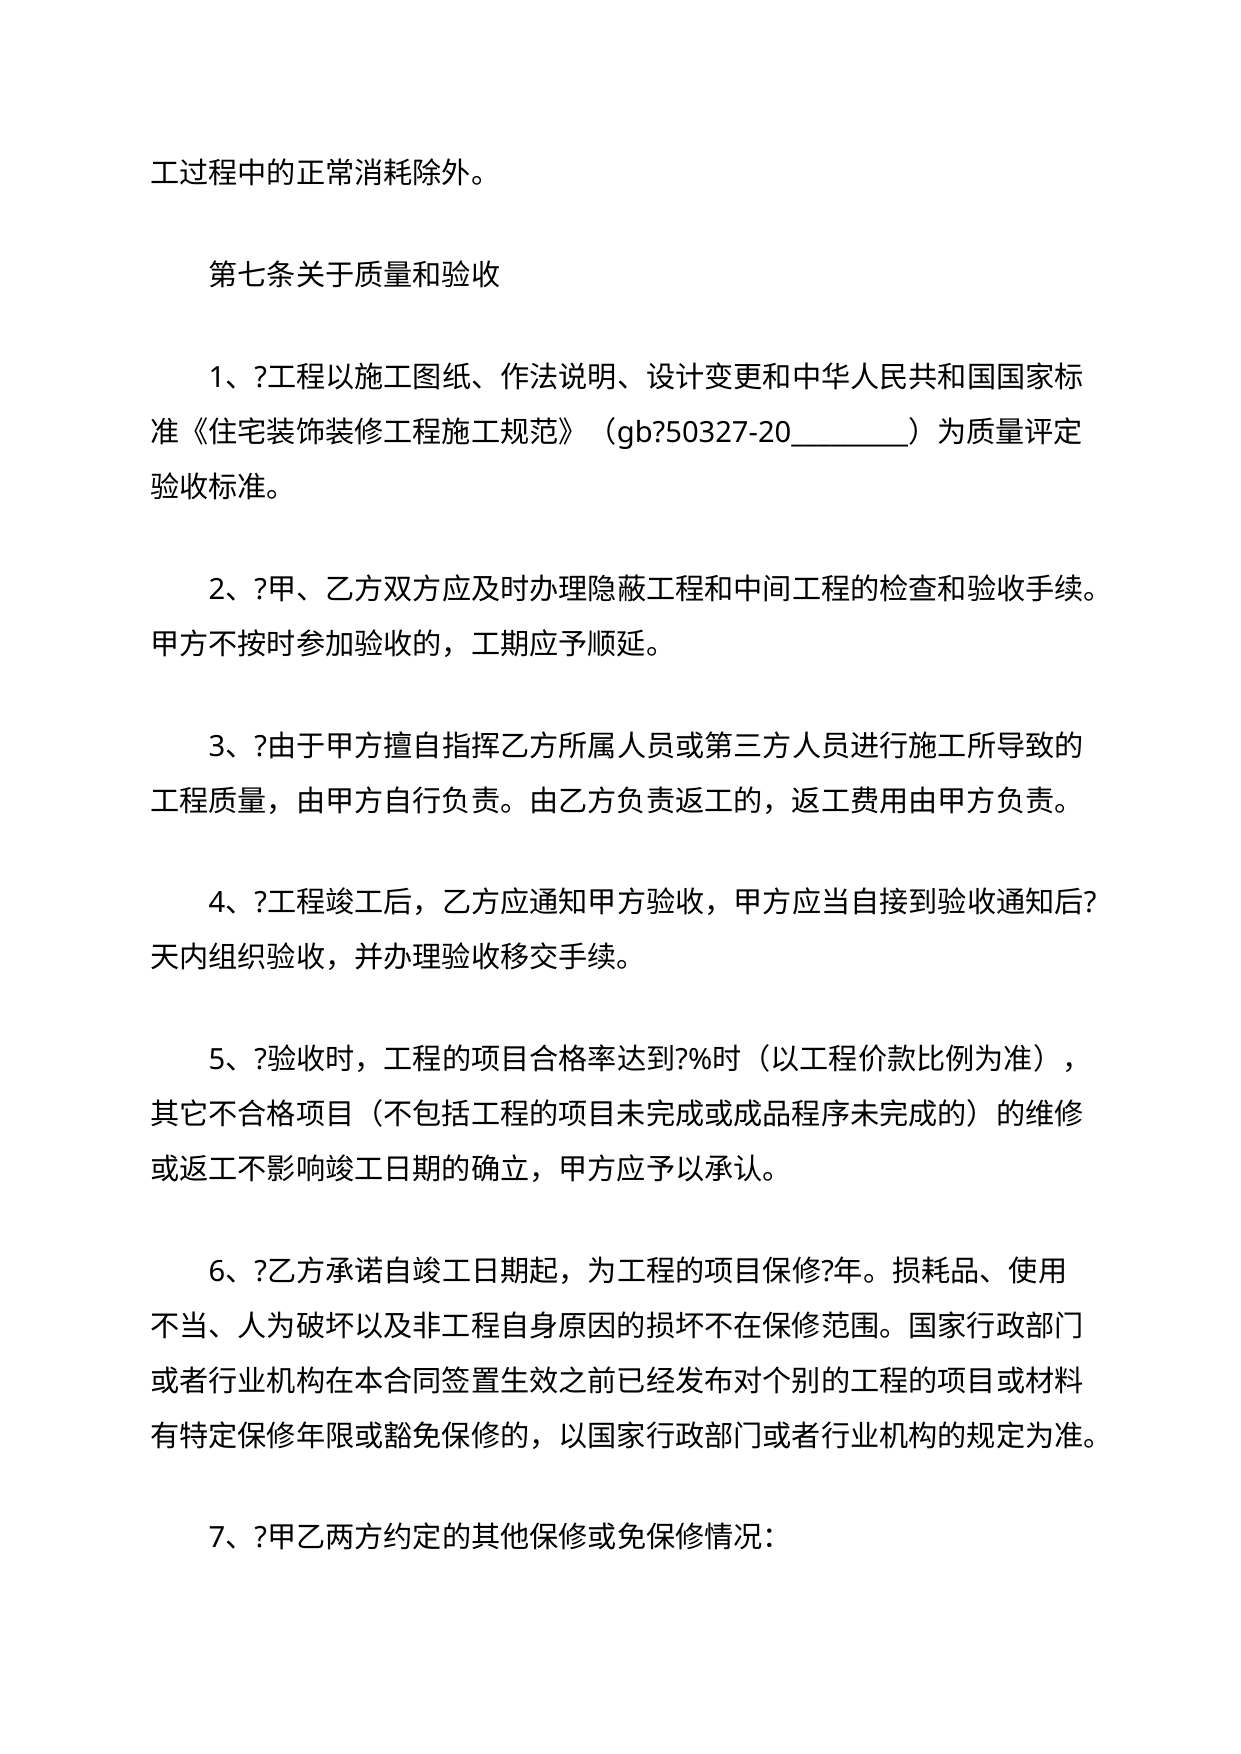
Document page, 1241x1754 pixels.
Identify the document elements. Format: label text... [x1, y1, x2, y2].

text 1、?工程以施工图纸、作法说明、设计变更和中华人民共和国国家标准《住宅装饰装修工程施工规范》（gb?50327-20_________）为质量评定验收标准。 [150, 353, 1090, 506]
text 6、?乙方承诺自竣工日期起，为工程的项目保修?年。损耗品、使用不当、人为破坏以及非工程自身原因的损坏不在保修范围。国家行政部门或者行业机构在本合同签置生效之前已经发布对个别的工程的项目或材料有特定保修年限或豁免保修的，以国家行政部门或者行业机构的规定为准。 [150, 1247, 1090, 1454]
text 第七条关于质量和验收 [150, 252, 1090, 294]
text 2、?甲、乙方双方应及时办理隐蔽工程和中间工程的检查和验收手续。甲方不按时参加验收的，工期应予顺延。 [150, 565, 1090, 663]
text 5、?验收时，工程的项目合格率达到?%时（以工程价款比例为准），其它不合格项目（不包括工程的项目未完成或成品程序未完成的）的维修或返工不影响竣工日期的确立，甲方应予以承认。 [150, 1036, 1090, 1188]
text 7、?甲乙两方约定的其他保修或免保修情况： [150, 1514, 1090, 1556]
text 3、?由于甲方擅自指挥乙方所属人员或第三方人员进行施工所导致的工程质量，由甲方自行负责。由乙方负责返工的，返工费用由甲方负责。 [150, 722, 1090, 819]
text 4、?工程竣工后，乙方应通知甲方验收，甲方应当自接到验收通知后?天内组织验收，并办理验收移交手续。 [150, 879, 1090, 976]
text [150, 150, 1090, 192]
